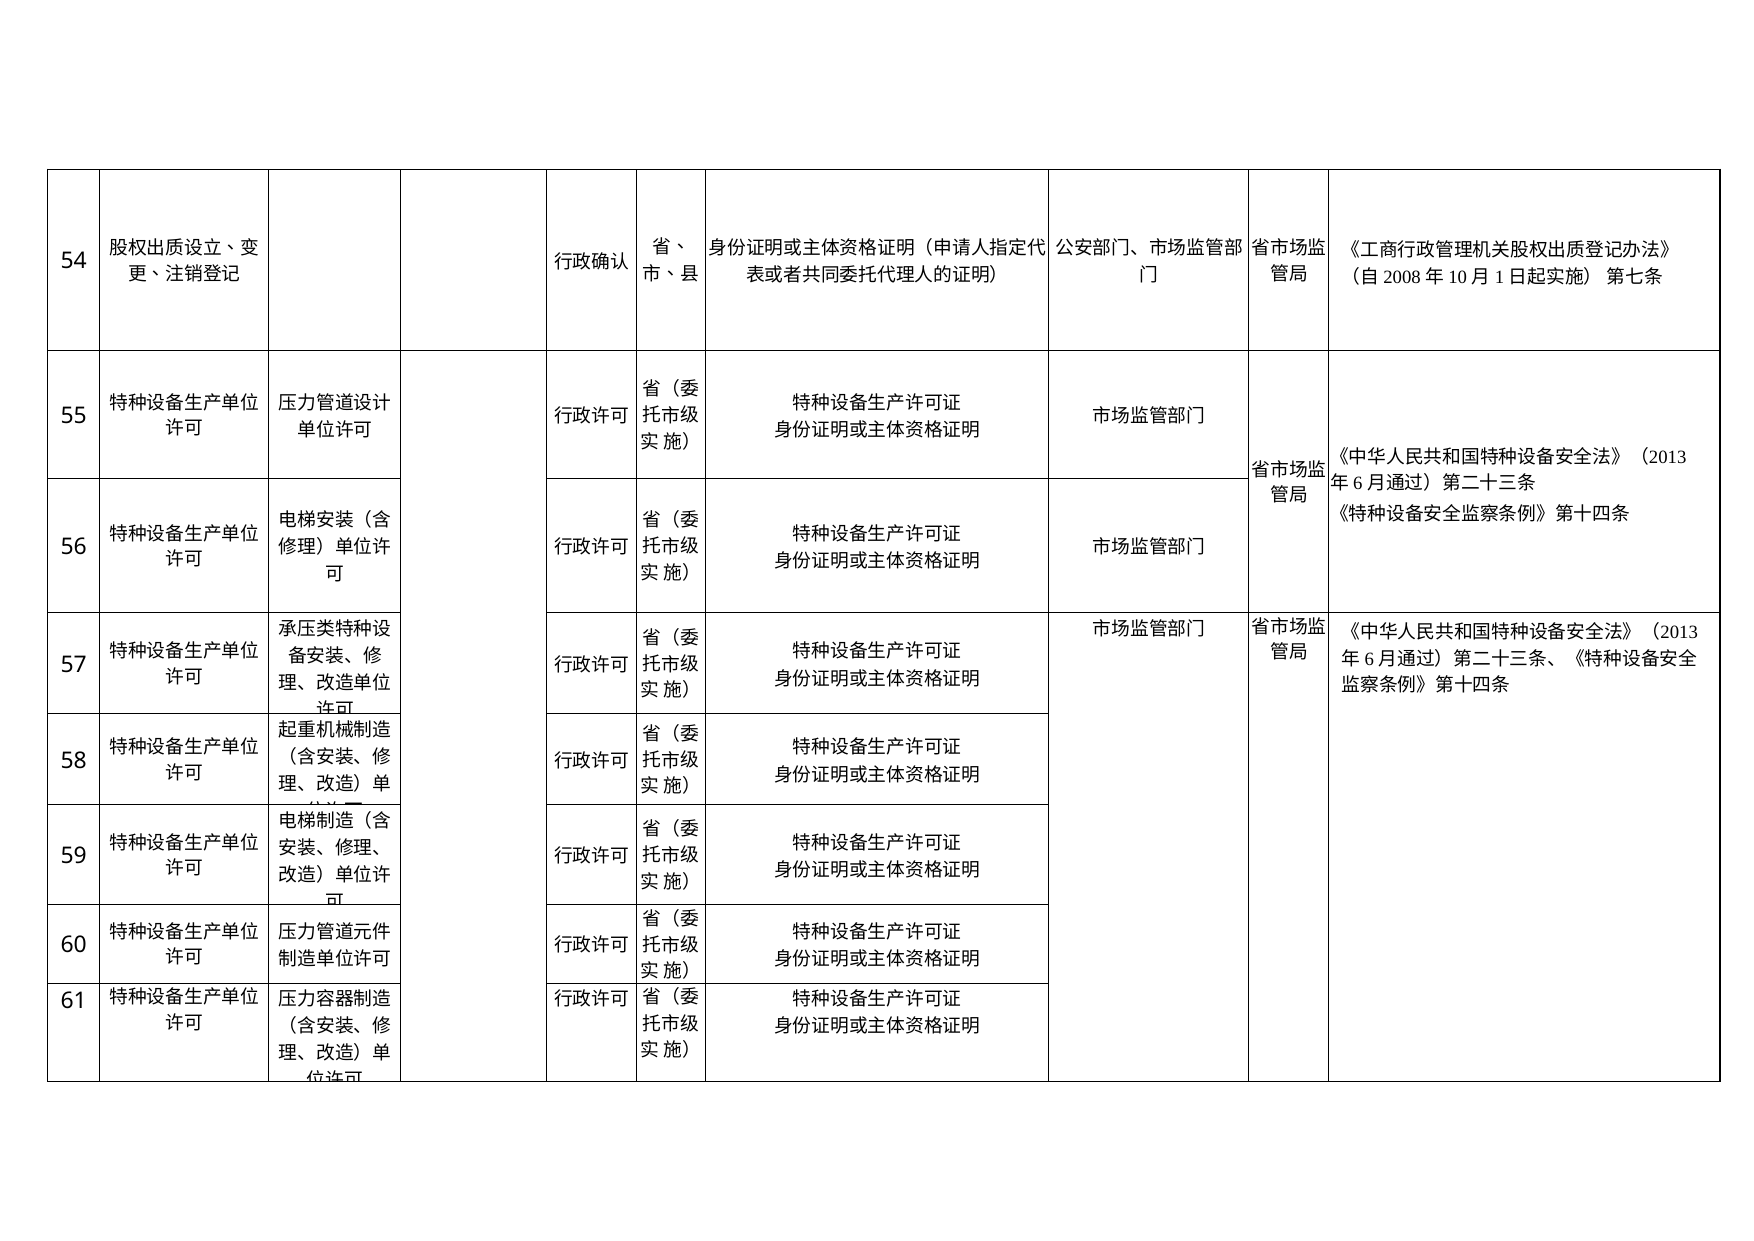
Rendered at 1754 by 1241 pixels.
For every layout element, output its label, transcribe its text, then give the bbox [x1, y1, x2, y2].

table_cell 省（委托市级实 施） [637, 714, 705, 804]
table_cell 57 [48, 613, 99, 713]
table_cell 特种设备生产许可证 身份证明或主体资格证明 [706, 905, 1048, 982]
table_cell 特种设备生产许可证 身份证明或主体资格证明 [706, 351, 1048, 478]
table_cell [706, 984, 1048, 1081]
table_cell 公安部门、市场监管部门 [1049, 170, 1248, 350]
table_cell 省市场监管局 [1249, 351, 1328, 612]
table_cell 承压类特种设备安装、修理、改造单位许可 [269, 613, 400, 713]
table_cell 特种设备生产单位许可 [100, 905, 268, 982]
table_cell 省（委托市级实 施） [637, 351, 705, 478]
table_cell 55 [48, 351, 99, 478]
table_cell 电梯安装（含修理）单位许可 [269, 479, 400, 612]
table_cell 行政许可 [547, 479, 636, 612]
table_cell 行政许可 [547, 613, 636, 713]
table_cell 压力管道元件制造单位许可 [269, 905, 400, 982]
table_cell 省市场监管局 [1249, 170, 1328, 350]
table_cell 行政确认 [547, 170, 636, 350]
table_cell 59 [48, 805, 99, 904]
table_cell 省市场监管局 [1249, 613, 1328, 1081]
table_cell 行政许可 [547, 714, 636, 804]
table_cell 特种设备生产许可证 身份证明或主体资格证明 [706, 479, 1048, 612]
table_cell 行政许可 [547, 805, 636, 904]
table_cell 行政许可 [547, 984, 636, 1081]
table_cell 电梯制造（含安装、修理、改造）单位许可 [269, 805, 400, 904]
table_cell 特种设备生产单位许可 [100, 714, 268, 804]
table_cell 《工商行政管理机关股权出质登记办法》（自 2008 年 10 月 1 日起实施） 第七条 [1329, 170, 1719, 350]
table_cell 省（委托市级实 施） [637, 905, 705, 982]
table_cell 压力管道设计单位许可 [269, 351, 400, 478]
table_cell 行政许可 [547, 351, 636, 478]
table_cell [401, 170, 546, 350]
table_cell 特种设备生产许可证 身份证明或主体资格证明 [706, 714, 1048, 804]
table_cell 市场监管部门 [1049, 613, 1248, 1081]
table_cell 《中华人民共和国特种设备安全法》（2013 年 6 月通过）第二十三条 《特种设备安全监察条例》第十四条 [1329, 351, 1719, 612]
table_cell 特种设备生产许可证 身份证明或主体资格证明 [706, 613, 1048, 713]
table_cell 60 [48, 905, 99, 982]
table_cell 《中华人民共和国特种设备安全法》（2013 年 6 月通过）第二十三条、《特种设备安全监察条例》第十四条 [1329, 613, 1719, 1081]
table_cell 身份证明或主体资格证明（申请人指定代表或者共同委托代理人的证明） [706, 170, 1048, 350]
table_cell 行政许可 [547, 905, 636, 982]
table_cell 省（委托市级实 施） [637, 805, 705, 904]
table_cell 压力容器制造（含安装、修理、改造）单位许可 [269, 984, 400, 1081]
table_cell 起重机械制造（含安装、修理、改造）单位许可 [269, 714, 400, 804]
table_cell 61 [48, 984, 99, 1081]
table_cell 特种设备生产单位许可 [100, 984, 268, 1081]
table_cell 特种设备生产许可证 身份证明或主体资格证明 [706, 805, 1048, 904]
table_cell 58 [48, 714, 99, 804]
table_cell 省、市、县 [637, 170, 705, 350]
table_cell 特种设备生产单位许可 [100, 479, 268, 612]
table_cell 特种设备生产单位许可 [100, 351, 268, 478]
table_cell 56 [48, 479, 99, 612]
table_cell 省（委托市级实 施） [637, 984, 705, 1081]
table_cell 54 [48, 170, 99, 350]
table_cell 股权出质设立、变更、注销登记 [100, 170, 268, 350]
table_cell 特种设备生产单位许可 [100, 613, 268, 713]
table_cell 省（委托市级实 施） [637, 613, 705, 713]
table_cell 市场监管部门 [1049, 351, 1248, 478]
table_cell 省（委托市级实 施） [637, 479, 705, 612]
table_cell 市场监管部门 [1049, 479, 1248, 612]
table_cell 特种设备生产单位许可 [100, 805, 268, 904]
table_cell [401, 351, 546, 1081]
table_cell [269, 170, 400, 350]
